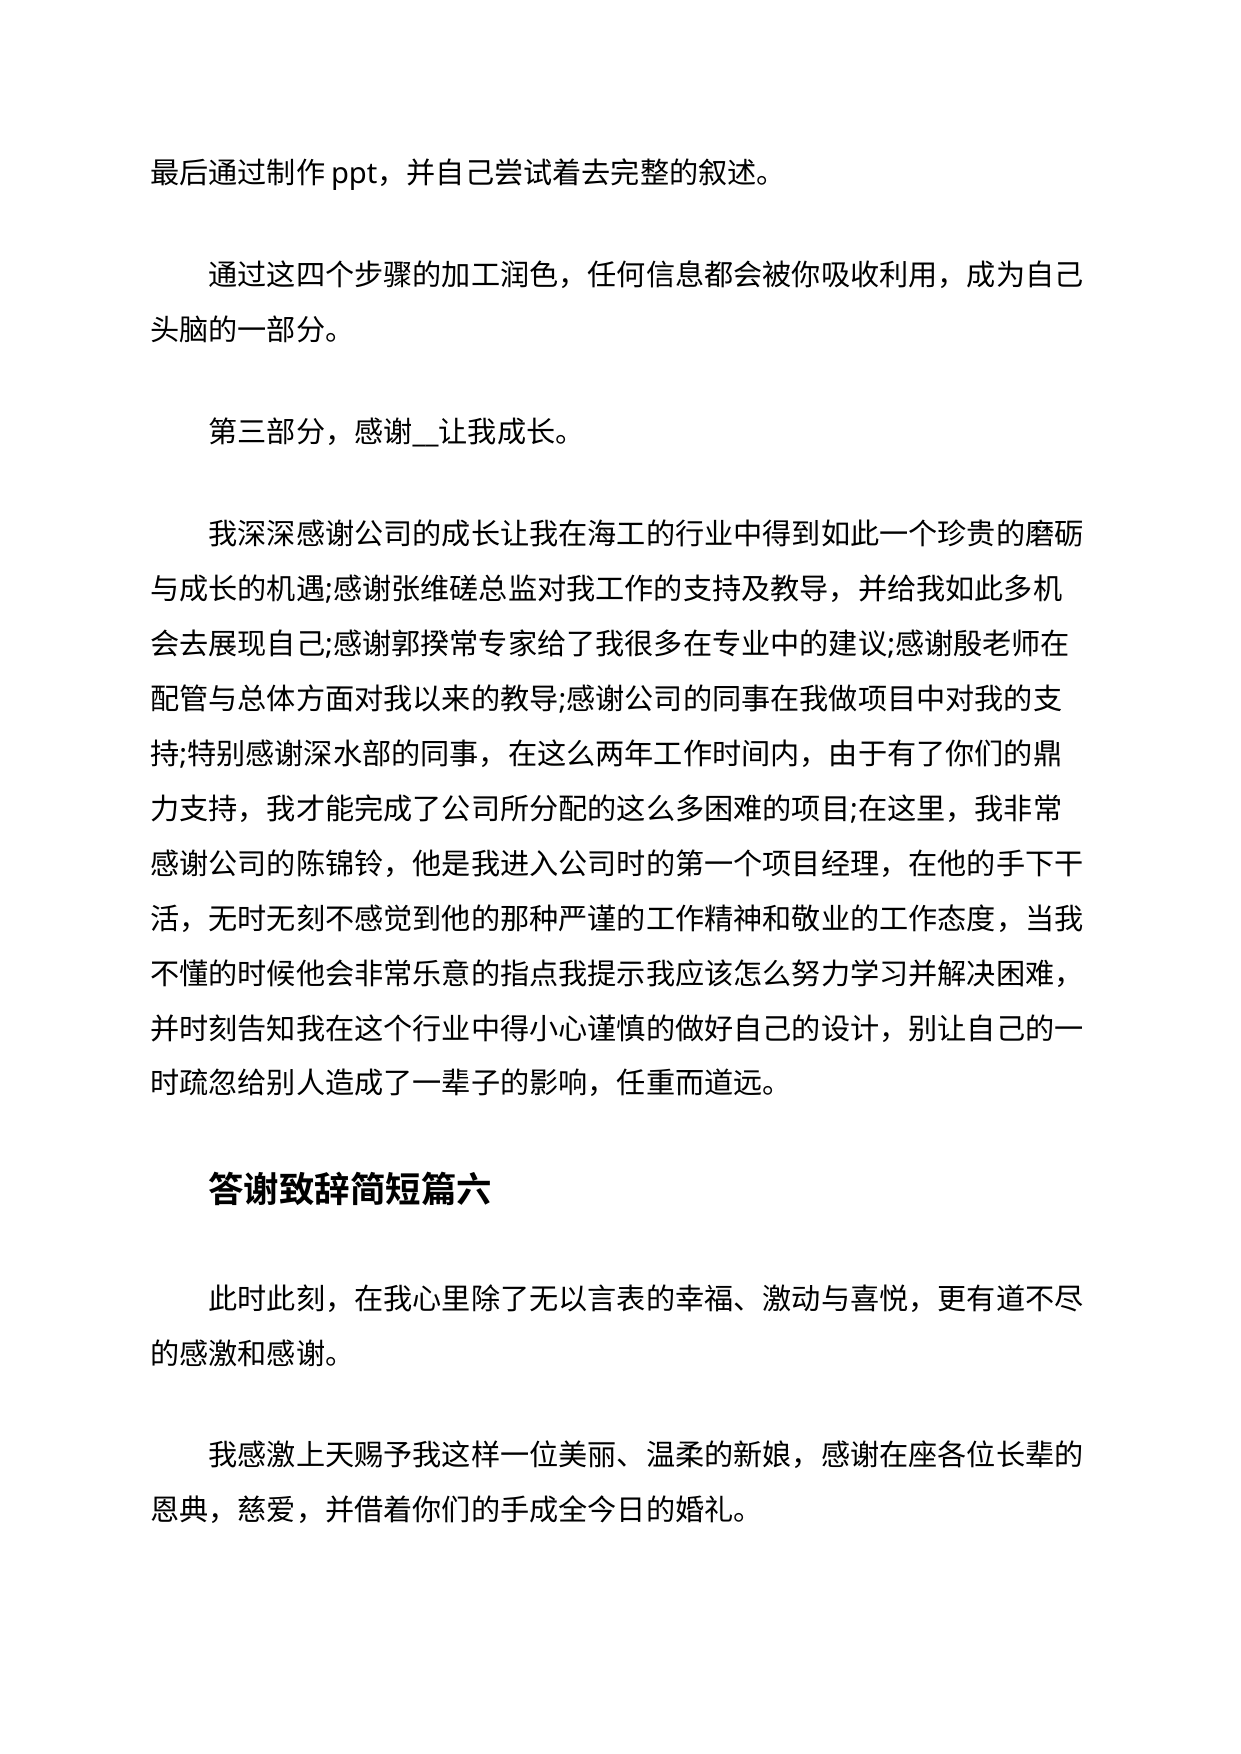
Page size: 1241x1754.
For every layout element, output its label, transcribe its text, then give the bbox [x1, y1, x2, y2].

text 通过这四个步骤的加工润色，任何信息都会被你吸收利用，成为自己头脑的一部分。 [150, 252, 1090, 349]
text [150, 150, 1090, 192]
text 我深深感谢公司的成长让我在海工的行业中得到如此一个珍贵的磨砺与成长的机遇;感谢张维磋总监对我工作的支持及教导，并给我如此多机会去展现自己;感谢郭揆常专家给了我很多在专业中的建议;感谢殷老师在配管与总体方面对我以来的教导;感谢公司的同事在我做项目中对我的支持;特别感谢深水部的同事，在这么两年工作时间内，由于有了你们的鼎力支持，我才能完成了公司所分配的这么多困难的项目;在这里，我非常感谢公司的陈锦铃，他是我进入公司时的第一个项目经理，在他的手下干活，无时无刻不感觉到他的那种严谨的工作精神和敬业的工作态度，当我不懂的时候他会非常乐意的指点我提示我应该怎么努力学习并解决困难，并时刻告知我在这个行业中得小心谨慎的做好自己的设计，别让自己的一时疏忽给别人造成了一辈子的影响，任重而道远。 [150, 511, 1090, 1102]
text 此时此刻，在我心里除了无以言表的幸福、激动与喜悦，更有道不尽的感激和感谢。 [150, 1275, 1090, 1372]
text 答谢致辞简短篇六 [150, 1162, 1090, 1213]
text 我感激上天赐予我这样一位美丽、温柔的新娘，感谢在座各位长辈的恩典，慈爱，并借着你们的手成全今日的婚礼。 [150, 1432, 1090, 1529]
text 第三部分，感谢__让我成长。 [150, 409, 1090, 451]
